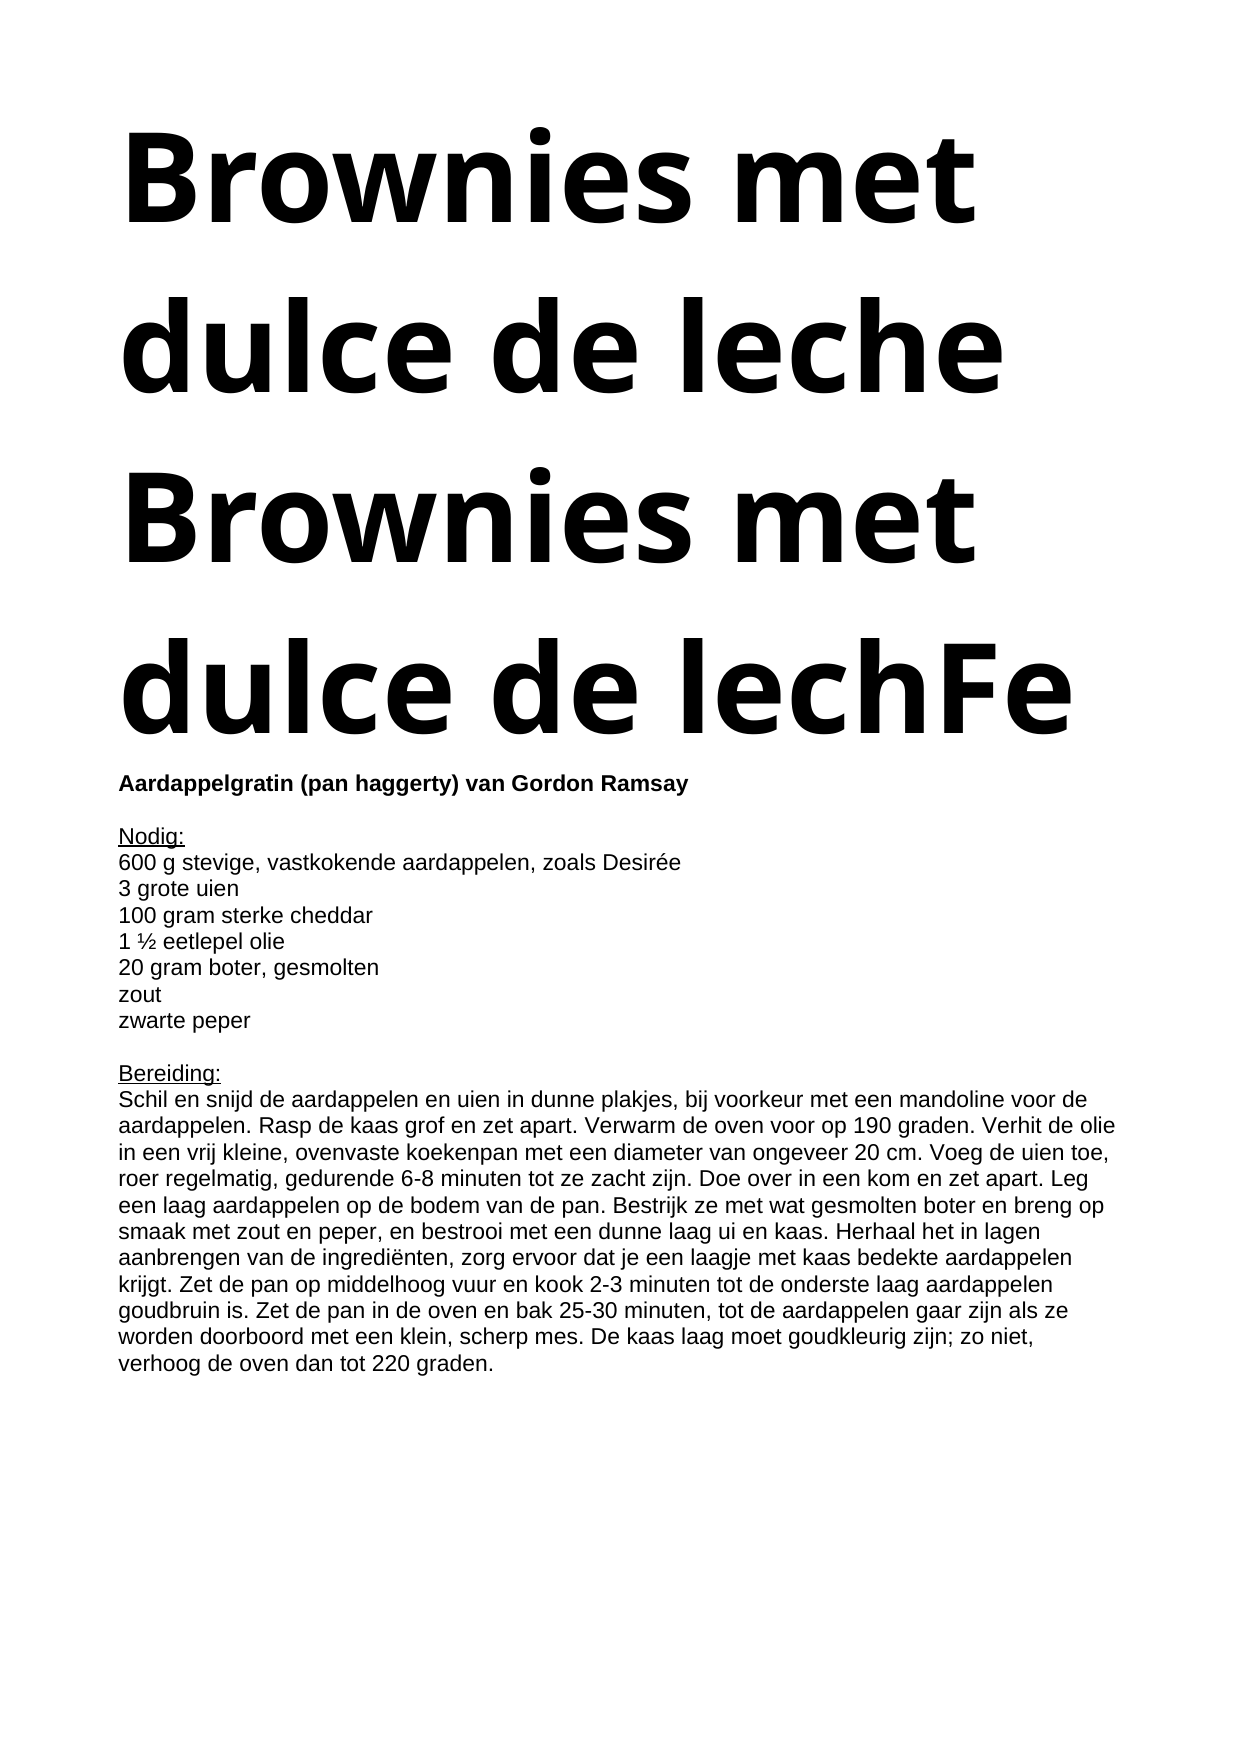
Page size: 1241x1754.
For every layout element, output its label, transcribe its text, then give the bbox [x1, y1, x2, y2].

text zout [118, 981, 1122, 1007]
text Aardappelgratin (pan haggerty) van Gordon Ramsay [118, 770, 1122, 796]
text Bereiding: [118, 1060, 1122, 1086]
subtitle Brownies met dulce de lechFe [118, 429, 1122, 770]
text Nodig: [118, 823, 1122, 849]
text 20 gram boter, gesmolten [118, 954, 1122, 981]
text 1 ½ eetlepel olie [118, 928, 1122, 954]
text zwarte peper [118, 1007, 1122, 1033]
text 600 g stevige, vastkokende aardappelen, zoals Desirée [118, 849, 1122, 875]
text Schil en snijd de aardappelen en uien in dunne plakjes, bij voorkeur met een mandoline voor de aardappelen. Rasp de kaas grof en zet apart. Verwarm de oven voor op 190 graden. Verhit de olie in een vrij kleine, ovenvaste koekenpan met een diameter van ongeveer 20 cm. Voeg de uien toe, roer regelmatig, gedurende 6-8 minuten tot ze zacht zijn. Doe over in een kom en zet apart. Leg een laag aardappelen op de bodem van de pan. Bestrijk ze met wat gesmolten boter en breng op smaak met zout en peper, en bestrooi met een dunne laag ui en kaas. Herhaal het in lagen aanbrengen van de ingrediënten, zorg ervoor dat je een laagje met kaas bedekte aardappelen krijgt. Zet de pan op middelhoog vuur en kook 2-3 minuten tot de onderste laag aardappelen goudbruin is. Zet de pan in de oven en bak 25-30 minuten, tot de aardappelen gaar zijn als ze worden doorboord met een klein, scherp mes. De kaas laag moet goudkleurig zijn; zo niet, verhoog de oven dan tot 220 graden. [118, 1086, 1122, 1376]
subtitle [118, 89, 1122, 429]
text 3 grote uien [118, 875, 1122, 902]
text 100 gram sterke cheddar [118, 902, 1122, 928]
